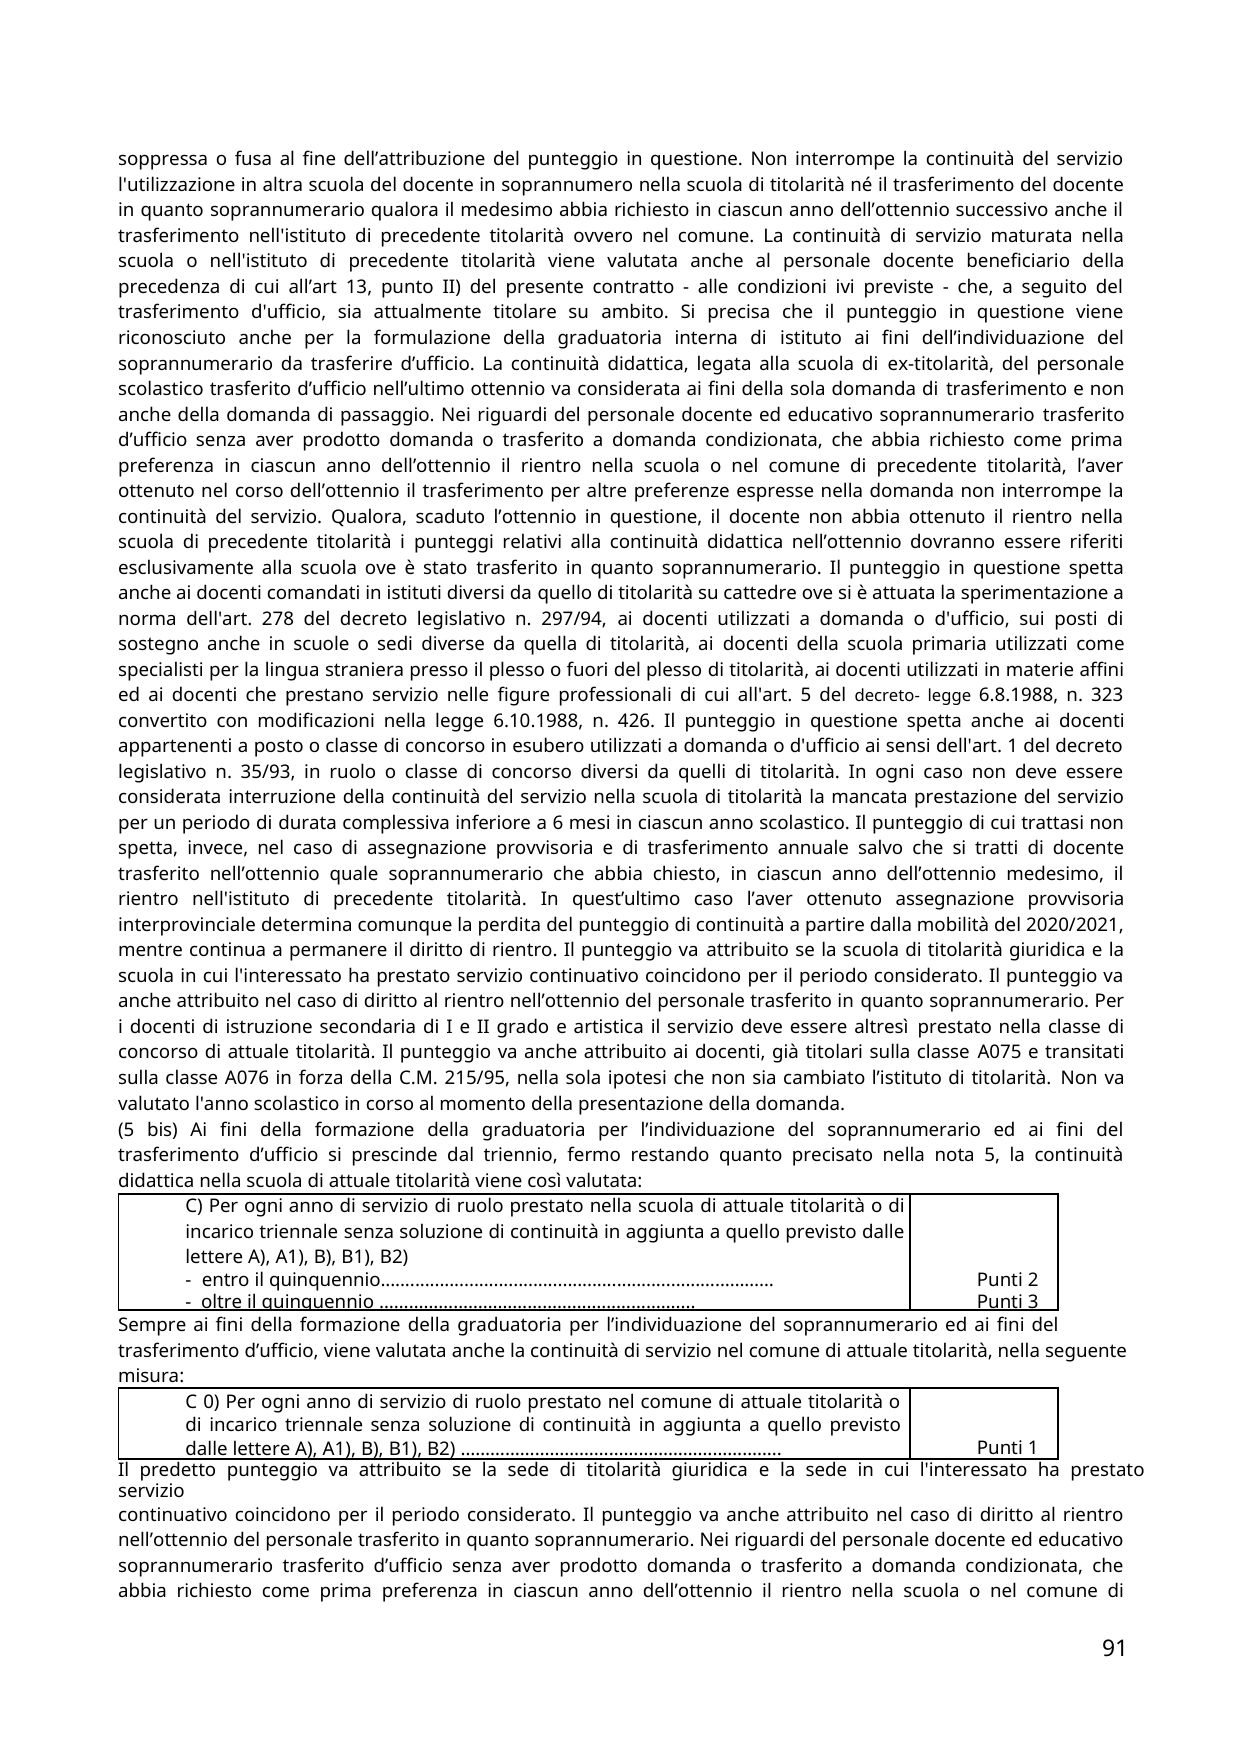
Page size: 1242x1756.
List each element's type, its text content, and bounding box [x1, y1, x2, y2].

text Il predetto punteggio va attribuito se la sede di titolarità giuridica e la sede in cui l'interessato ha prestato servizio [118, 1460, 1146, 1501]
text (5 bis) Ai fini della formazione della graduatoria per l’individuazione del soprannumerario ed ai fini del trasferimento d’ufficio si prescinde dal triennio, fermo restando quanto precisato nella nota 5, la continuità didattica nella scuola di attuale titolarità viene così valutata: [118, 1116, 1124, 1192]
text soppressa o fusa al fine dell’attribuzione del punteggio in questione. Non interrompe la continuità del servizio l'utilizzazione in altra scuola del docente in soprannumero nella scuola di titolarità né il trasferimento del docente in quanto soprannumerario qualora il medesimo abbia richiesto in ciascun anno dell’ottennio successivo anche il trasferimento nell'istituto di precedente titolarità ovvero nel comune. La continuità di servizio maturata nella scuola o nell'istituto di precedente titolarità viene valutata anche al personale docente beneficiario della precedenza di cui all’art 13, punto II) del presente contratto - alle condizioni ivi previste - che, a seguito del trasferimento d'ufficio, sia attualmente titolare su ambito. Si precisa che il punteggio in questione viene riconosciuto anche per la formulazione della graduatoria interna di istituto ai fini dell’individuazione del soprannumerario da trasferire d’ufficio. La continuità didattica, legata alla scuola di ex-titolarità, del personale scolastico trasferito d’ufficio nell’ultimo ottennio va considerata ai fini della sola domanda di trasferimento e non anche della domanda di passaggio. Nei riguardi del personale docente ed educativo soprannumerario trasferito d’ufficio senza aver prodotto domanda o trasferito a domanda condizionata, che abbia richiesto come prima preferenza in ciascun anno dell’ottennio il rientro nella scuola o nel comune di precedente titolarità, l’aver ottenuto nel corso dell’ottennio il trasferimento per altre preferenze espresse nella domanda non interrompe la continuità del servizio. Qualora, scaduto l’ottennio in questione, il docente non abbia ottenuto il rientro nella scuola di precedente titolarità i punteggi relativi alla continuità didattica nell’ottennio dovranno essere riferiti esclusivamente alla scuola ove è stato trasferito in quanto soprannumerario. Il punteggio in questione spetta anche ai docenti comandati in istituti diversi da quello di titolarità su cattedre ove si è attuata la sperimentazione a norma dell'art. 278 del decreto legislativo n. 297/94, ai docenti utilizzati a domanda o d'ufficio, sui posti di sostegno anche in scuole o sedi diverse da quella di titolarità, ai docenti della scuola primaria utilizzati come specialisti per la lingua straniera presso il plesso o fuori del plesso di titolarità, ai docenti utilizzati in materie affini ed ai docenti che prestano servizio nelle figure professionali di cui all'art. 5 del decreto- legge 6.8.1988, n. 323 convertito con modificazioni nella legge 6.10.1988, n. 426. Il punteggio in questione spetta anche ai docenti appartenenti a posto o classe di concorso in esubero utilizzati a domanda o d'ufficio ai sensi dell'art. 1 del decreto legislativo n. 35/93, in ruolo o classe di concorso diversi da quelli di titolarità. In ogni caso non deve essere considerata interruzione della continuità del servizio nella scuola di titolarità la mancata prestazione del servizio per un periodo di durata complessiva inferiore a 6 mesi in ciascun anno scolastico. Il punteggio di cui trattasi non spetta, invece, nel caso di assegnazione provvisoria e di trasferimento annuale salvo che si tratti di docente trasferito nell’ottennio quale soprannumerario che abbia chiesto, in ciascun anno dell’ottennio medesimo, il rientro nell'istituto di precedente titolarità. In quest’ultimo caso l’aver ottenuto assegnazione provvisoria interprovinciale determina comunque la perdita del punteggio di continuità a partire dalla mobilità del 2020/2021, mentre continua a permanere il diritto di rientro. Il punteggio va attribuito se la scuola di titolarità giuridica e la scuola in cui l'interessato ha prestato servizio continuativo coincidono per il periodo considerato. Il punteggio va anche attribuito nel caso di diritto al rientro nell’ottennio del personale trasferito in quanto soprannumerario. Per i docenti di istruzione secondaria di I e II grado e artistica il servizio deve essere altresì prestato nella classe di concorso di attuale titolarità. Il punteggio va anche attribuito ai docenti, già titolari sulla classe A075 e transitati sulla classe A076 in forza della C.M. 215/95, nella sola ipotesi che non sia cambiato l’istituto di titolarità. Non va valutato l'anno scolastico in corso al momento della presentazione della domanda. [118, 146, 1124, 1115]
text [118, 1501, 1124, 1603]
text Sempre ai fini della formazione della graduatoria per l’individuazione del soprannumerario ed ai fini del trasferimento d’ufficio, viene valutata anche la continuità di servizio nel comune di attuale titolarità, nella seguente misura: [118, 1311, 1146, 1388]
